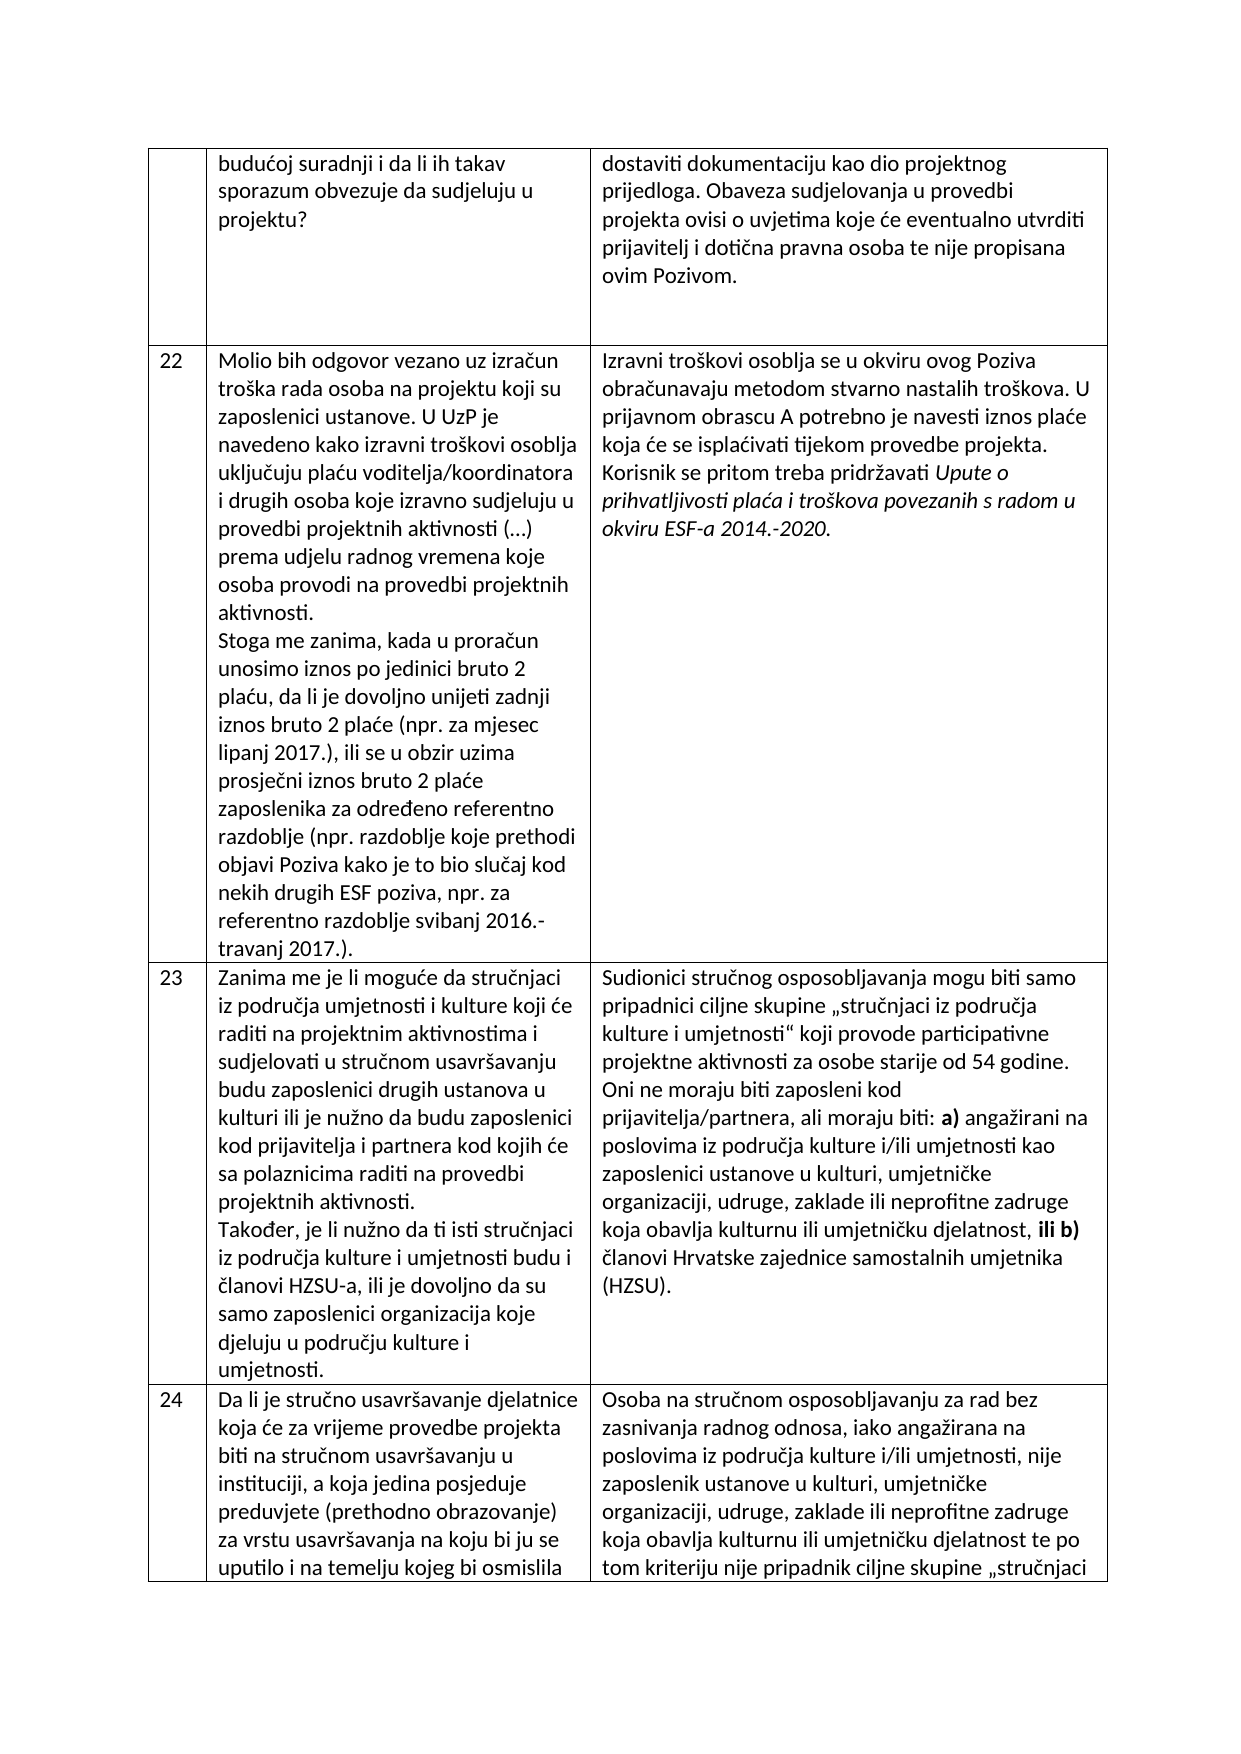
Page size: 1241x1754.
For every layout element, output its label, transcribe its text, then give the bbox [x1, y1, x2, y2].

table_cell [207, 149, 590, 345]
table_cell 24 [149, 1385, 206, 1581]
table_cell 22 [149, 346, 206, 962]
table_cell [207, 1385, 590, 1581]
table_cell Sudionici stručnog osposobljavanja mogu biti samo pripadnici ciljne skupine „stručnjaci iz područja kulture i umjetnosti“ koji provode participativne projektne aktivnosti za osobe starije od 54 godine. Oni ne moraju biti zaposleni kod prijavitelja/partnera, ali moraju biti: a) angažirani na poslovima iz područja kulture i/ili umjetnosti kao zaposlenici ustanove u kulturi, umjetničke organizaciji, udruge, zaklade ili neprofitne zadruge koja obavlja kulturnu ili umjetničku djelatnost, ili b) članovi Hrvatske zajednice samostalnih umjetnika (HZSU). [591, 963, 1107, 1384]
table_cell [591, 149, 1107, 345]
table_cell Molio bih odgovor vezano uz izračun troška rada osoba na projektu koji su zaposlenici ustanove. U UzP je navedeno kako izravni troškovi osoblja uključuju plaću voditelja/koordinatora i drugih osoba koje izravno sudjeluju u provedbi projektnih aktivnosti (…) prema udjelu radnog vremena koje osoba provodi na provedbi projektnih aktivnosti. Stoga me zanima, kada u proračun unosimo iznos po jedinici bruto 2 plaću, da li je dovoljno unijeti zadnji iznos bruto 2 plaće (npr. za mjesec lipanj 2017.), ili se u obzir uzima prosječni iznos bruto 2 plaće zaposlenika za određeno referentno razdoblje (npr. razdoblje koje prethodi objavi Poziva kako je to bio slučaj kod nekih drugih ESF poziva, npr. za referentno razdoblje svibanj 2016.-travanj 2017.). [207, 346, 590, 962]
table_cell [591, 1385, 1107, 1581]
table_cell 21 [149, 149, 206, 345]
table_cell Izravni troškovi osoblja se u okviru ovog Poziva obračunavaju metodom stvarno nastalih troškova. U prijavnom obrascu A potrebno je navesti iznos plaće koja će se isplaćivati tijekom provedbe projekta. Korisnik se pritom treba pridržavati Upute o prihvatljivosti plaća i troškova povezanih s radom u okviru ESF-a 2014.-2020. [591, 346, 1107, 962]
table_cell 23 [149, 963, 206, 1384]
table_cell Zanima me je li moguće da stručnjaci iz područja umjetnosti i kulture koji će raditi na projektnim aktivnostima i sudjelovati u stručnom usavršavanju budu zaposlenici drugih ustanova u kulturi ili je nužno da budu zaposlenici kod prijavitelja i partnera kod kojih će sa polaznicima raditi na provedbi projektnih aktivnosti. Također, je li nužno da ti isti stručnjaci iz područja kulture i umjetnosti budu i članovi HZSU-a, ili je dovoljno da su samo zaposlenici organizacija koje djeluju u području kulture i umjetnosti. [207, 963, 590, 1384]
